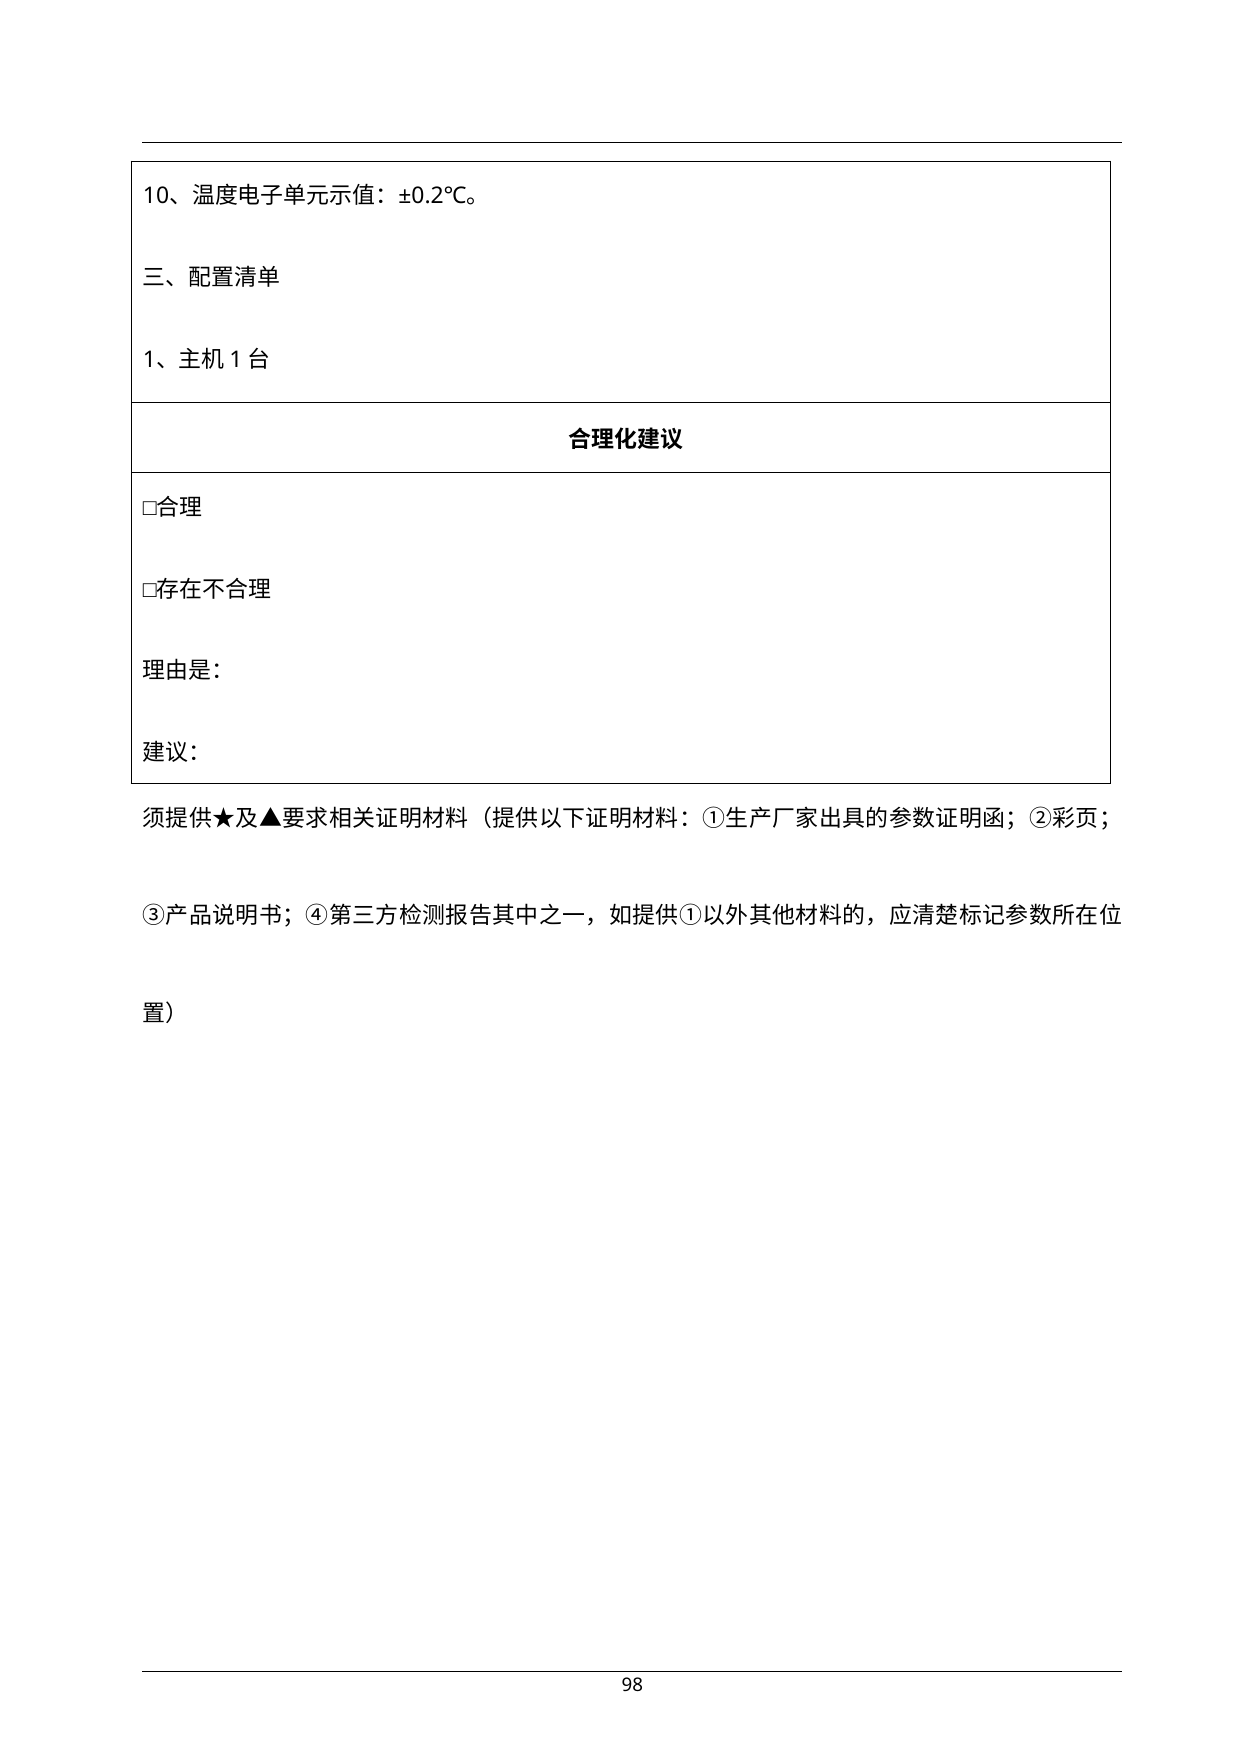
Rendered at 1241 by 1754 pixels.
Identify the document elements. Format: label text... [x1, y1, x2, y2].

text 须提供★及▲要求相关证明材料（提供以下证明材料：①生产厂家出具的参数证明函；②彩页；③产品说明书；④第三方检测报告其中之一，如提供①以外其他材料的，应清楚标记参数所在位置） [142, 784, 1122, 1044]
table_cell 合理化建议 [132, 403, 1110, 472]
table_cell □合理 □存在不合理 理由是： 建议： [132, 473, 1110, 783]
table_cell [132, 162, 1110, 402]
